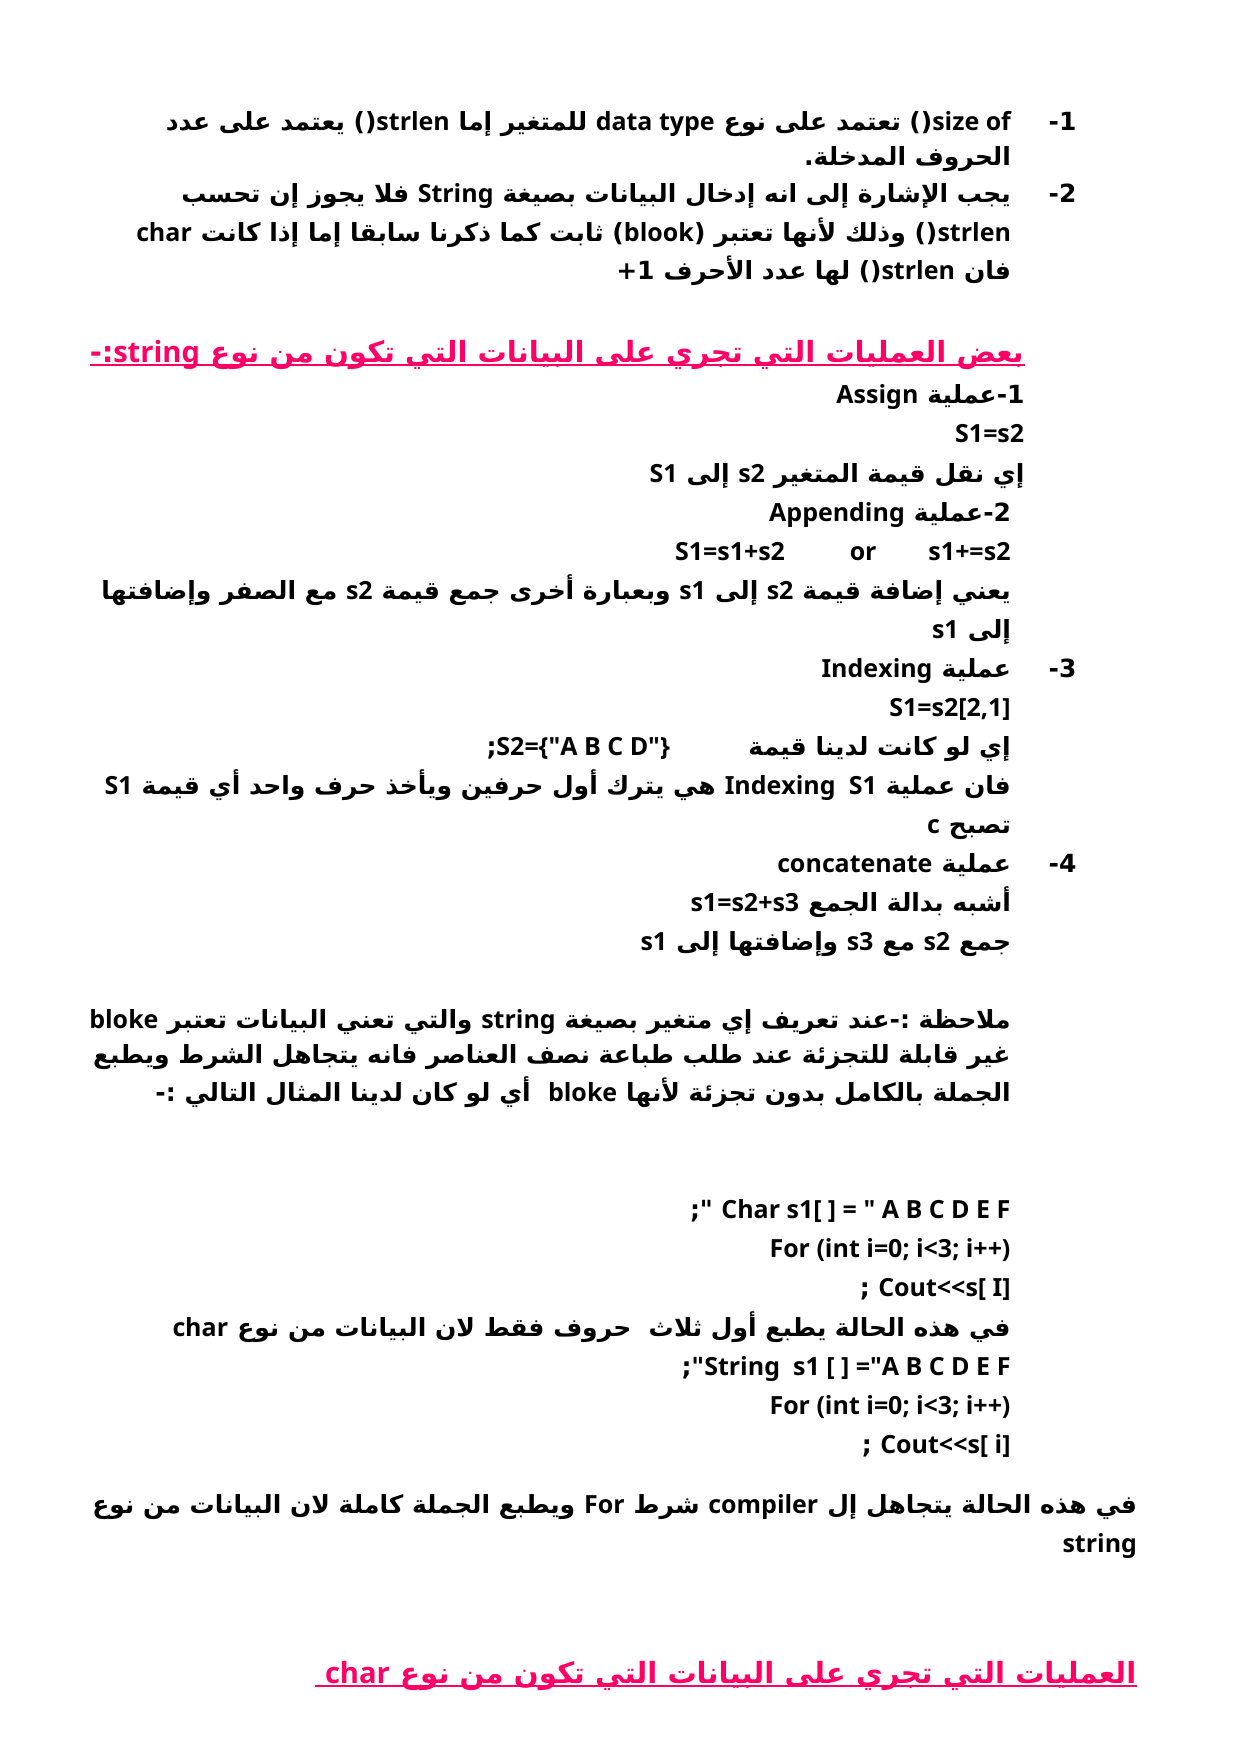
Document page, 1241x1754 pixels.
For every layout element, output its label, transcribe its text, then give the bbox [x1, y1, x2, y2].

text في هذه الحالة يتجاهل إل compiler شرط For ويطبع الجملة كاملة لان البيانات من نوع string [89, 1487, 1137, 1560]
text العمليات التي تجري على البيانات التي تكون من نوع char [89, 1652, 1137, 1692]
list إي نقل قيمة المتغير s2 إلى S1 [89, 455, 1024, 489]
list Cout<<s[ i] ; [89, 1427, 1011, 1461]
list Cout<<s[ I] ; [89, 1270, 1011, 1304]
list إي لو كانت لدينا قيمة S2={"A B C D"}; [89, 729, 1011, 763]
list فان عملية Indexing S1 هي يترك أول حرفين ويأخذ حرف واحد أي قيمة S1 تصبح c [89, 768, 1011, 840]
list جمع s2 مع s3 وإضافتها إلى s1 [89, 924, 1011, 958]
list بعض العمليات التي تجري على البيانات التي تكون من نوع string:- [89, 331, 1024, 364]
list String s1 [ ] ="A B C D E F"; [89, 1348, 1011, 1382]
list عملية concatenate [89, 846, 1048, 879]
list في هذه الحالة يطبع أول ثلاث حروف فقط لان البيانات من نوع char [89, 1309, 1011, 1343]
list For (int i=0; i<3; i++) [89, 1231, 1011, 1265]
list ملاحظة :-عند تعريف إي متغير بصيغة string والتي تعني البيانات تعتبر bloke غير قابلة للتجزئة عند طلب طباعة نصف العناصر فانه يتجاهل الشرط ويطبع الجملة بالكامل بدون تجزئة لأنها bloke أي لو كان لدينا المثال التالي :- [89, 1002, 1011, 1108]
list يجب الإشارة إلى انه إدخال البيانات بصيغة String فلا يجوز إن تحسب strlen() وذلك لأنها تعتبر (blook) ثابت كما ذكرنا سابقا إما إذا كانت char فان strlen() لها عدد الأحرف 1+ [89, 175, 1048, 287]
list S1=s1+s2 or s1+=s2 [89, 534, 1011, 568]
list 1-عملية Assign [89, 377, 1024, 411]
list size of() تعتمد على نوع data type للمتغير إما strlen() يعتمد على عدد الحروف المدخلة. [89, 103, 1048, 171]
list 2-عملية Appending [89, 494, 1011, 528]
list Char s1[ ] = " A B C D E F "; [89, 1192, 1011, 1226]
list يعني إضافة قيمة s2 إلى s1 وبعبارة أخرى جمع قيمة s2 مع الصفر وإضافتها إلى s1 [89, 573, 1011, 645]
list For (int i=0; i<3; i++) [89, 1387, 1011, 1422]
list S1=s2 [89, 416, 1024, 450]
list عملية Indexing [89, 650, 1048, 684]
list أشبه بدالة الجمع s1=s2+s3 [89, 885, 1011, 919]
list S1=s2[2,1] [89, 689, 1011, 724]
